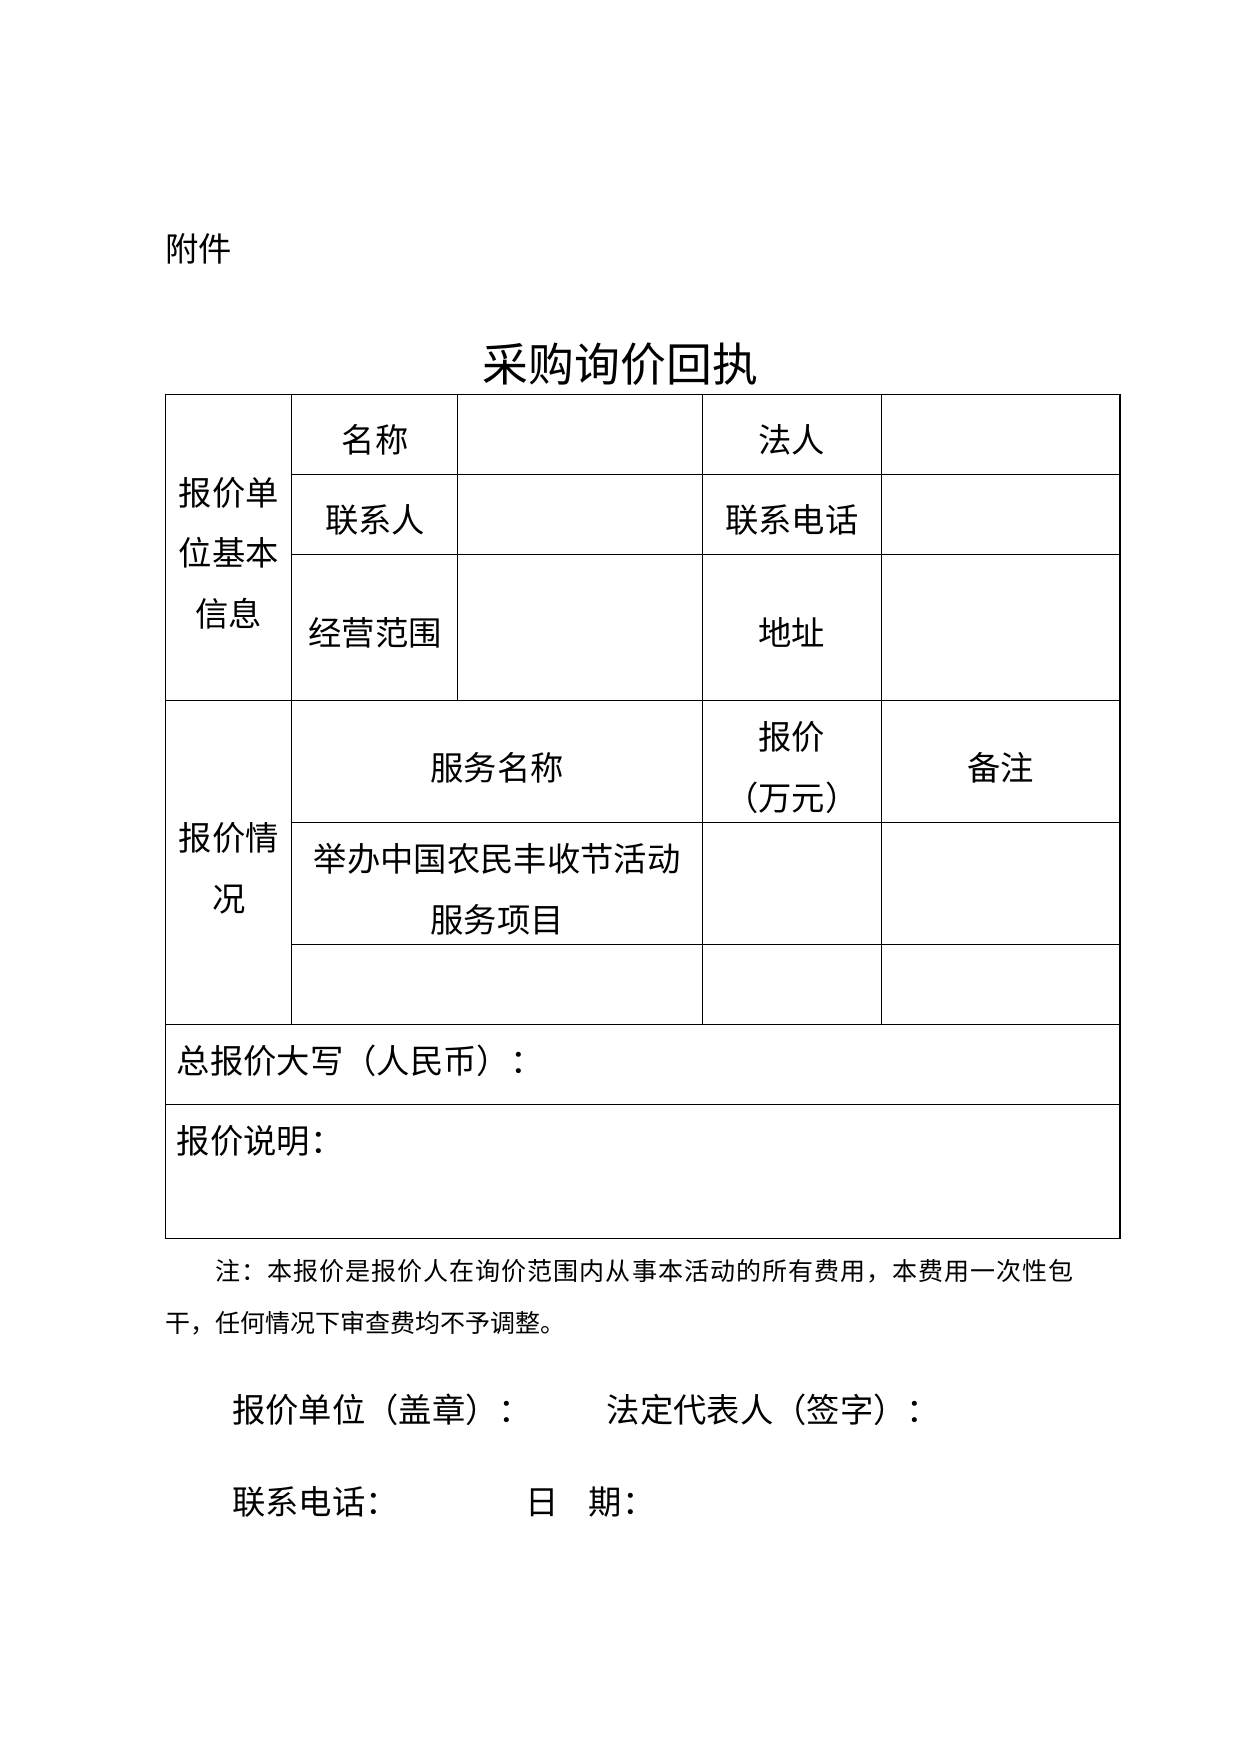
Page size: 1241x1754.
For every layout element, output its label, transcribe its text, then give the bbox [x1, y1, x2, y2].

table_header [882, 395, 1119, 474]
table_cell [292, 945, 702, 1024]
table_cell [882, 945, 1119, 1024]
text 联系电话： 日 期： [165, 1466, 1075, 1526]
table_cell [703, 945, 881, 1024]
table_cell [882, 555, 1119, 700]
table_cell 服务名称 [292, 701, 702, 822]
table_cell 地址 [703, 555, 881, 700]
text 附件 [165, 213, 1075, 273]
table_cell 备注 [882, 701, 1119, 822]
table_cell 报价情况 [166, 701, 291, 1024]
table_cell 联系人 [292, 475, 457, 554]
text 注：本报价是报价人在询价范围内从事本活动的所有费用，本费用一次性包干，任何情况下审查费均不予调整。 [165, 1239, 1075, 1343]
table_cell [458, 475, 702, 554]
table_header [458, 395, 702, 474]
text 采购询价回执 [165, 333, 1075, 394]
table_cell [458, 555, 702, 700]
table_cell 联系电话 [703, 475, 881, 554]
table_cell [882, 475, 1119, 554]
table_header 名称 [292, 395, 457, 474]
table_header 报价单位基本信息 [166, 395, 291, 700]
table_cell [882, 823, 1119, 944]
table_cell 举办中国农民丰收节活动服务项目 [292, 823, 702, 944]
table_cell 报价说明： [166, 1105, 1119, 1238]
table_header 法人 [703, 395, 881, 474]
table_cell 报价 （万元） [703, 701, 881, 822]
table_cell 总报价大写（人民币）： [166, 1025, 1119, 1104]
table_cell 经营范围 [292, 555, 457, 700]
table_cell [703, 823, 881, 944]
text 报价单位（盖章）： 法定代表人（签字）： [165, 1374, 1075, 1435]
